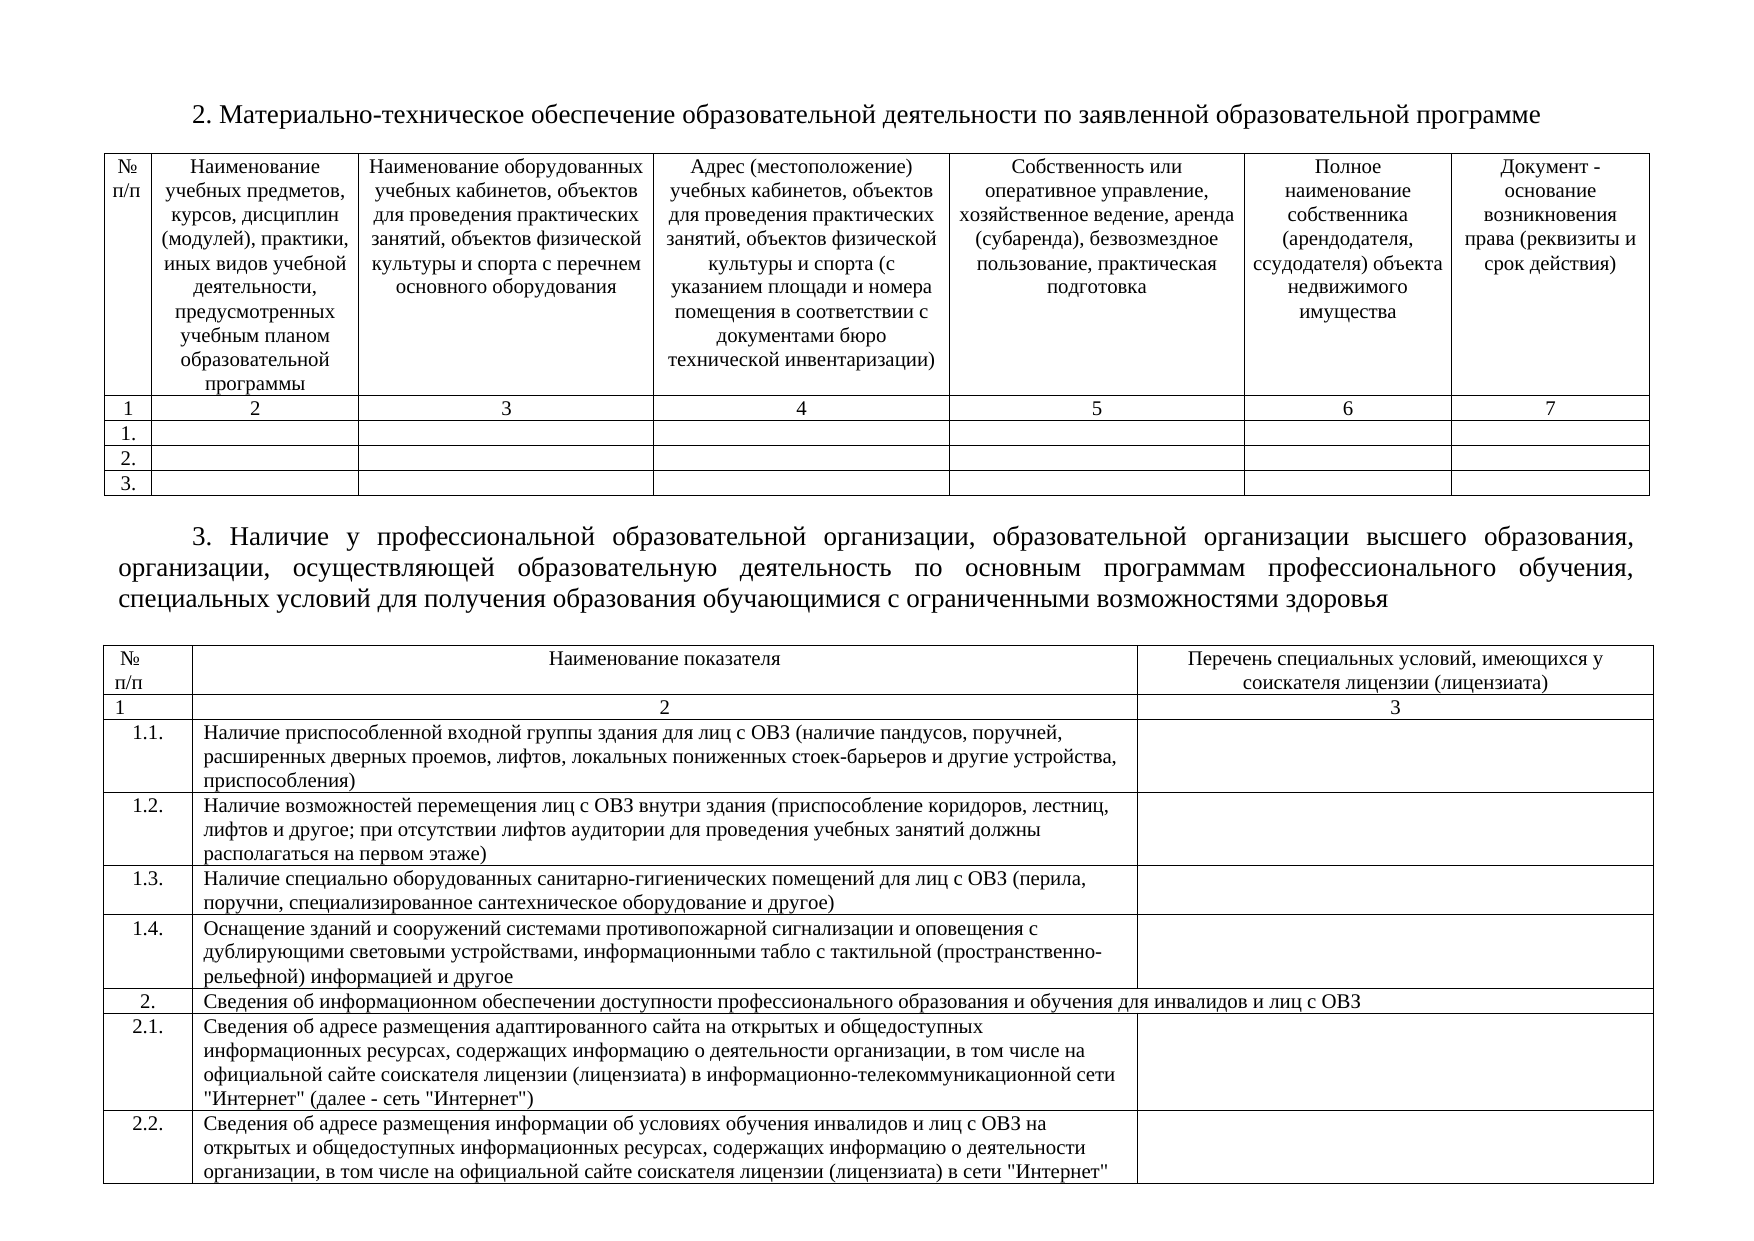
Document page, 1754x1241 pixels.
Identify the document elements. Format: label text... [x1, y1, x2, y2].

table_cell Сведения об адресе размещения адаптированного сайта на открытых и общедоступных информационных ресурсах, содержащих информацию о деятельности организации, в том числе на официальной сайте соискателя лицензии (лицензиата) в информационно-телекоммуникационной сети "Интернет" (далее - сеть "Интернет") [193, 1014, 1137, 1110]
table_header Собственность или оперативное управление, хозяйственное ведение, аренда (субаренда), безвозмездное пользование, практическая подготовка [950, 154, 1244, 395]
table_cell 1.4. [104, 915, 192, 988]
table_cell Оснащение зданий и сооружений системами противопожарной сигнализации и оповещения с дублирующими световыми устройствами, информационными табло с тактильной (пространственно-рельефной) информацией и другое [193, 915, 1137, 988]
table_cell 1.3. [104, 866, 192, 914]
table_header № п/п [105, 154, 151, 395]
table_cell [950, 471, 1244, 495]
table_cell [1245, 421, 1451, 445]
table_cell 3 [1138, 695, 1653, 719]
table_header Наименование оборудованных учебных кабинетов, объектов для проведения практических занятий, объектов физической культуры и спорта с перечнем основного оборудования [359, 154, 653, 395]
table_cell 2.2. [104, 1111, 192, 1183]
table_cell [1138, 866, 1653, 914]
table_cell [359, 471, 653, 495]
table_cell [1245, 446, 1451, 470]
table_cell [152, 471, 358, 495]
table_cell Сведения об информационном обеспечении доступности профессионального образования и обучения для инвалидов и лиц с ОВЗ [193, 989, 1653, 1013]
table_cell 3 [359, 396, 653, 420]
table_cell [654, 471, 949, 495]
table_header Перечень специальных условий, имеющихся у соискателя лицензии (лицензиата) [1138, 646, 1653, 694]
table_cell [1138, 1014, 1653, 1110]
table_cell [1452, 446, 1649, 470]
table_cell 1. [105, 421, 151, 445]
table_cell 1.2. [104, 793, 192, 865]
table_cell [950, 446, 1244, 470]
table_cell [950, 421, 1244, 445]
table_cell 2 [152, 396, 358, 420]
table_header Наименование учебных предметов, курсов, дисциплин (модулей), практики, иных видов учебной деятельности, предусмотренных учебным планом образовательной программы [152, 154, 358, 395]
table_cell 6 [1245, 396, 1451, 420]
table_cell 5 [950, 396, 1244, 420]
table_cell [152, 421, 358, 445]
table_cell 2.1. [104, 1014, 192, 1110]
table_cell Наличие возможностей перемещения лиц с ОВЗ внутри здания (приспособление коридоров, лестниц, лифтов и другое; при отсутствии лифтов аудитории для проведения учебных занятий должны располагаться на первом этаже) [193, 793, 1137, 865]
table_cell 1 [104, 695, 192, 719]
table_header Полное наименование собственника (арендодателя, ссудодателя) объекта недвижимого имущества [1245, 154, 1451, 395]
table_cell [1452, 421, 1649, 445]
table_cell Наличие специально оборудованных санитарно-гигиенических помещений для лиц с ОВЗ (перила, поручни, специализированное сантехническое оборудование и другое) [193, 866, 1137, 914]
table_header Наименование показателя [193, 646, 1137, 694]
table_header Документ - основание возникновения права (реквизиты и срок действия) [1452, 154, 1649, 395]
table_cell [1138, 793, 1653, 865]
table_cell [1138, 720, 1653, 792]
table_cell 2. [105, 446, 151, 470]
table_cell 1.1. [104, 720, 192, 792]
text 2. Материально-техническое обеспечение образовательной деятельности по заявленной образовательной программе [118, 98, 1636, 129]
table_cell [1138, 1111, 1653, 1183]
table_header № п/п [104, 646, 192, 694]
table_cell 2. [104, 989, 192, 1013]
table_cell [654, 421, 949, 445]
table_header Адрес (местоположение) учебных кабинетов, объектов для проведения практических занятий, объектов физической культуры и спорта (с указанием площади и номера помещения в соответствии с документами бюро технической инвентаризации) [654, 154, 949, 395]
table_cell [359, 421, 653, 445]
table_cell 3. [105, 471, 151, 495]
table_cell [1452, 471, 1649, 495]
table_cell 4 [654, 396, 949, 420]
table_cell [1245, 471, 1451, 495]
table_cell 1 [105, 396, 151, 420]
table_cell Наличие приспособленной входной группы здания для лиц с ОВЗ (наличие пандусов, поручней, расширенных дверных проемов, лифтов, локальных пониженных стоек-барьеров и другие устройства, приспособления) [193, 720, 1137, 792]
table_cell 2 [193, 695, 1137, 719]
text 3. Наличие у профессиональной образовательной организации, образовательной организации высшего образования, организации, осуществляющей образовательную деятельность по основным программам профессионального обучения, специальных условий для получения образования обучающимися с ограниченными возможностями здоровья [118, 520, 1636, 613]
table_cell Сведения об адресе размещения информации об условиях обучения инвалидов и лиц с ОВЗ на открытых и общедоступных информационных ресурсах, содержащих информацию о деятельности организации, в том числе на официальной сайте соискателя лицензии (лицензиата) в сети "Интернет" [193, 1111, 1137, 1183]
table_cell 7 [1452, 396, 1649, 420]
table_cell [359, 446, 653, 470]
table_cell [654, 446, 949, 470]
table_cell [152, 446, 358, 470]
table_cell [1138, 915, 1653, 988]
